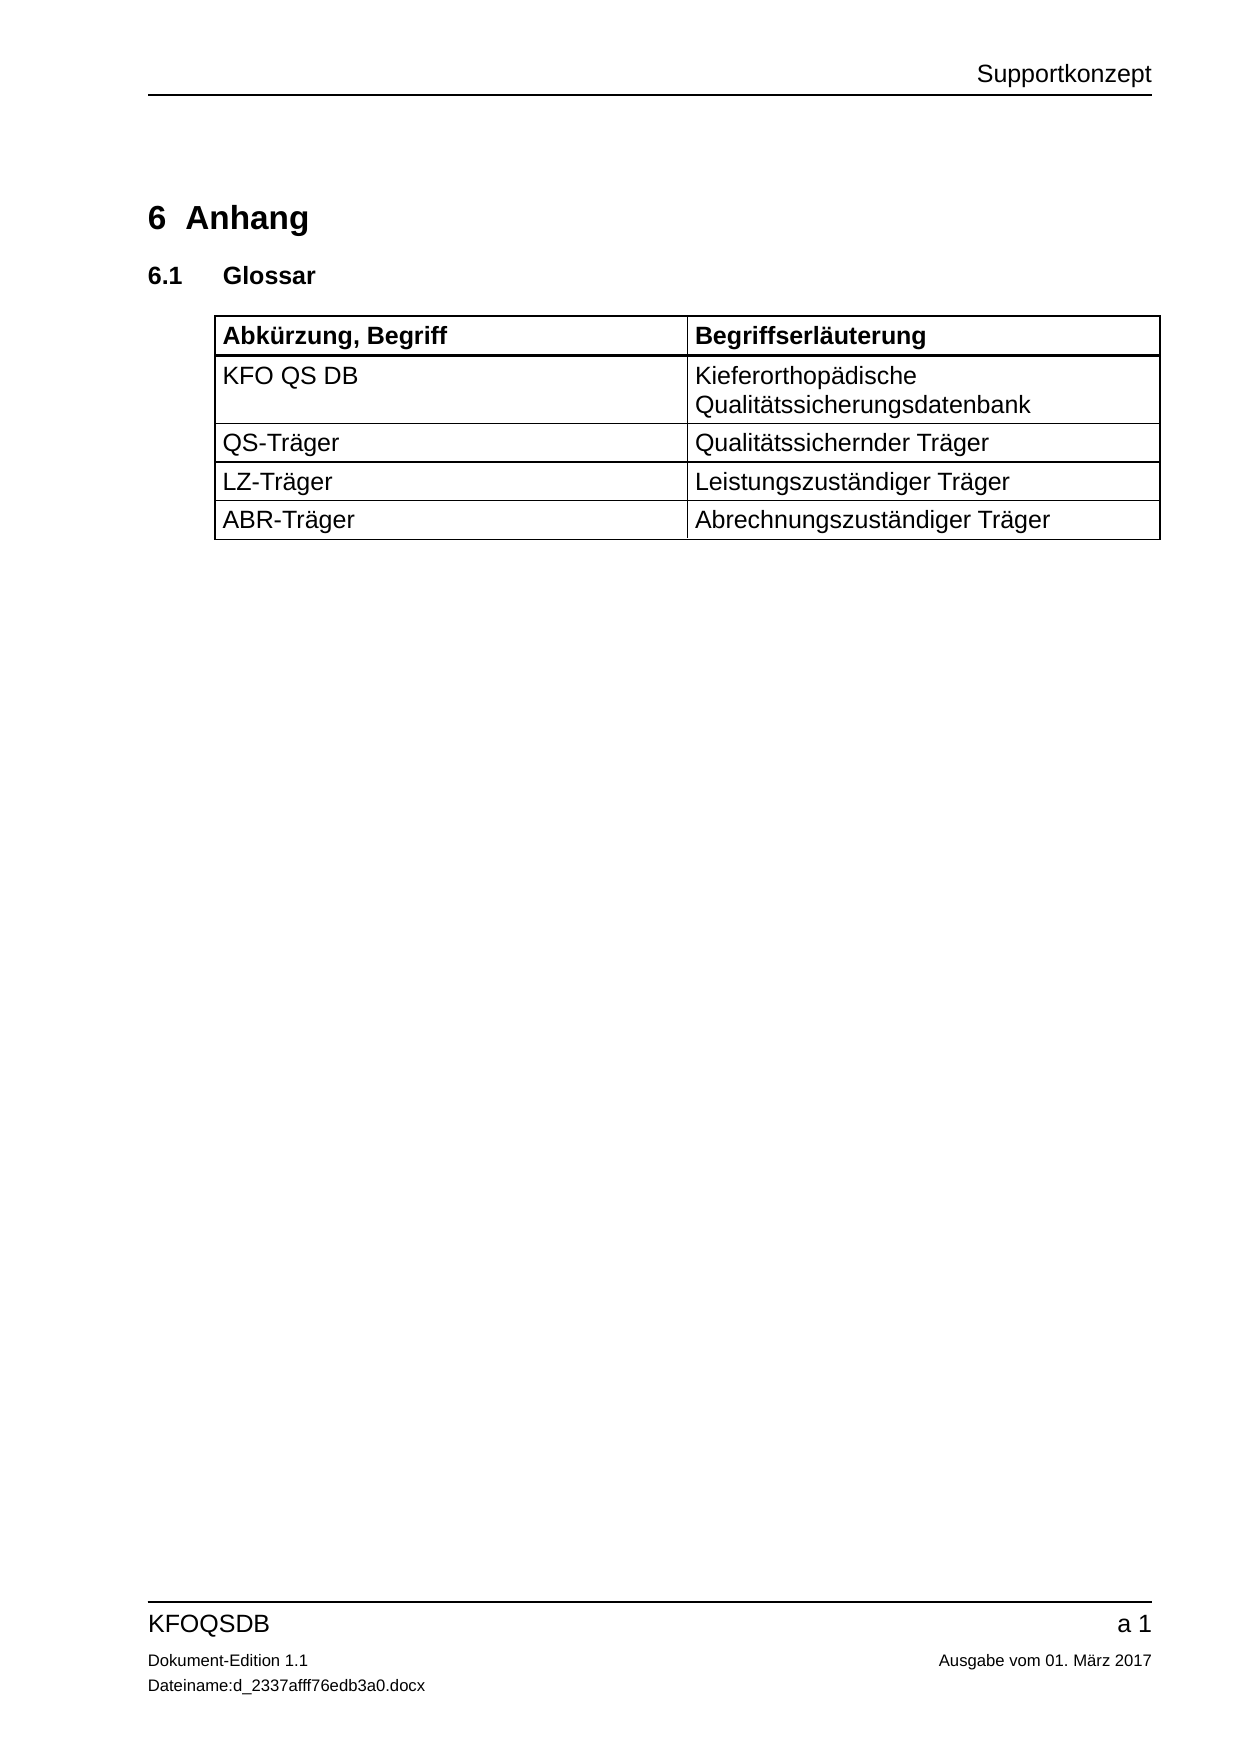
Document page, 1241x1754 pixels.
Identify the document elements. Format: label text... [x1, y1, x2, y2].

table_cell Kieferorthopädische Qualitätssicherungsdatenbank [688, 357, 1159, 422]
table_cell ABR-Träger [216, 501, 687, 538]
subtitle Glossar [148, 261, 1152, 290]
table_cell Abrechnungszuständiger Träger [688, 501, 1159, 538]
table_cell KFO QS DB [216, 357, 687, 422]
table_cell LZ-Träger [216, 463, 687, 500]
table_cell Qualitätssichernder Träger [688, 424, 1159, 461]
table_cell QS-Träger [216, 424, 687, 461]
table_cell Leistungszuständiger Träger [688, 463, 1159, 500]
table_header Begriffserläuterung [688, 317, 1159, 353]
subtitle Anhang [148, 198, 1152, 236]
table_header Abkürzung, Begriff [216, 317, 687, 353]
